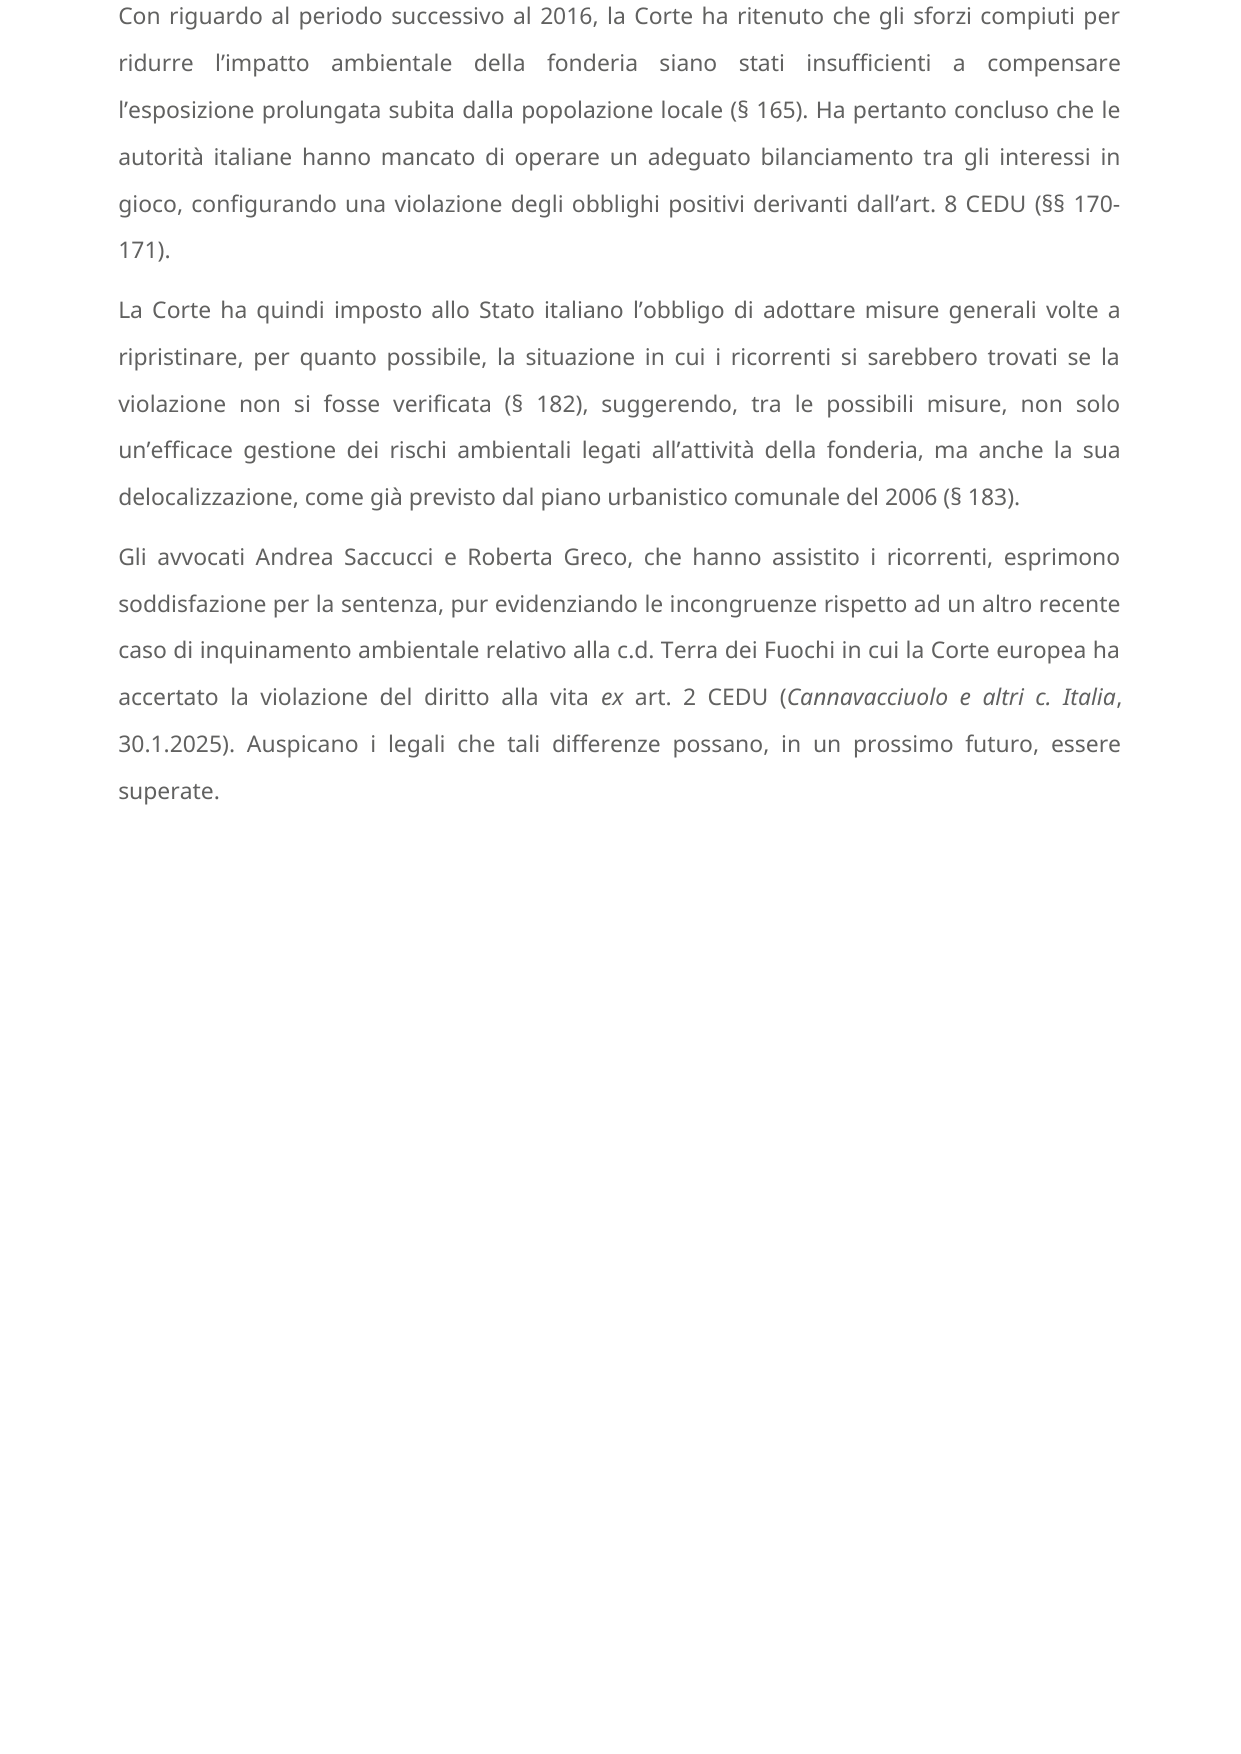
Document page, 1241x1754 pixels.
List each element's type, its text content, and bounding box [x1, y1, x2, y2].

text Gli avvocati Andrea Saccucci e Roberta Greco, che hanno assistito i ricorrenti, esprimono soddisfazione per la sentenza, pur evidenziando le incongruenze rispetto ad un altro recente caso di inquinamento ambientale relativo alla c.d. Terra dei Fuochi in cui la Corte europea ha accertato la violazione del diritto alla vita ex art. 2 CEDU (Cannavacciuolo e altri c. Italia, 30.1.2025). Auspicano i legali che tali differenze possano, in un prossimo futuro, essere superate. [118, 541, 1122, 806]
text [118, 0, 1122, 266]
text La Corte ha quindi imposto allo Stato italiano l’obbligo di adottare misure generali volte a ripristinare, per quanto possibile, la situazione in cui i ricorrenti si sarebbero trovati se la violazione non si fosse verificata (§ 182), suggerendo, tra le possibili misure, non solo un’efficace gestione dei rischi ambientali legati all’attività della fonderia, ma anche la sua delocalizzazione, come già previsto dal piano urbanistico comunale del 2006 (§ 183). [118, 294, 1122, 512]
